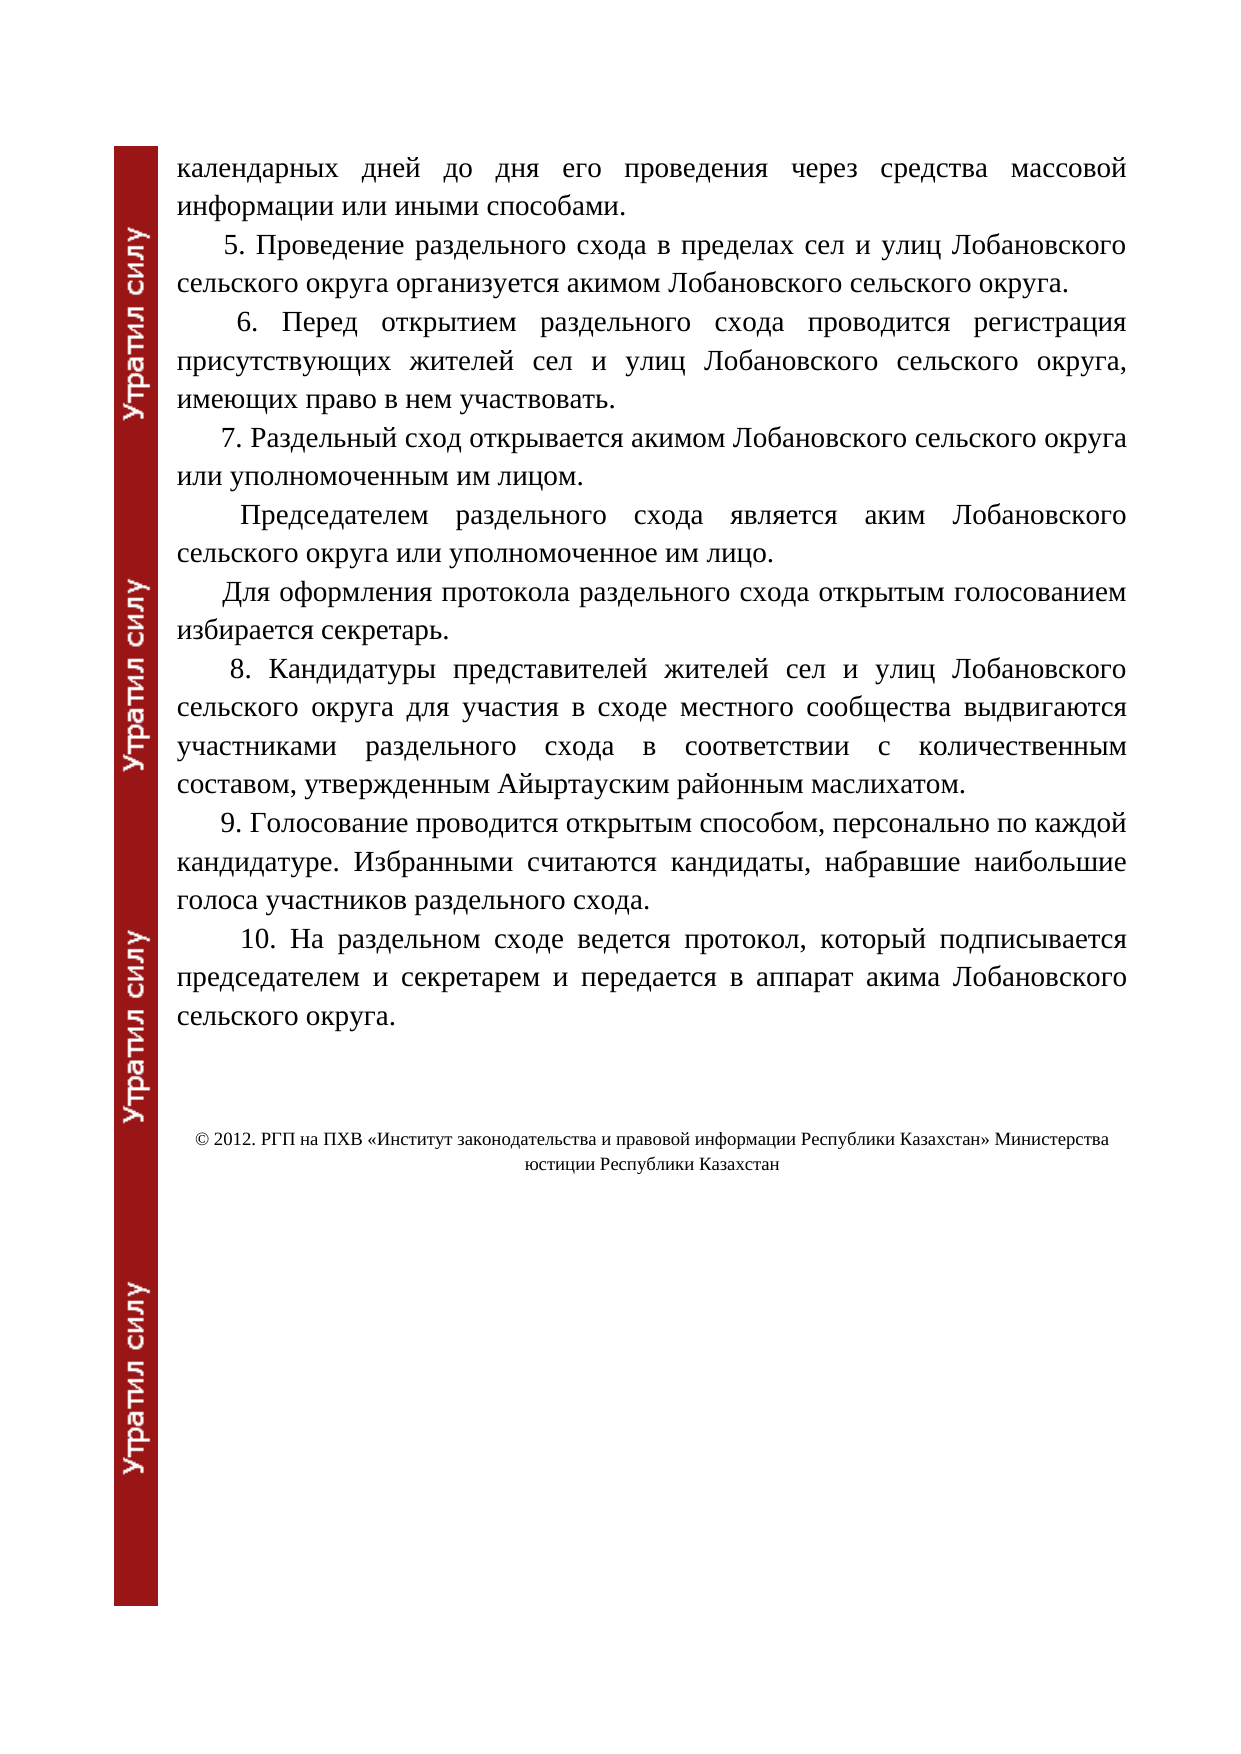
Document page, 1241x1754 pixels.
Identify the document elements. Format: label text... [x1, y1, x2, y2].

text 5. Проведение раздельного схода в пределах сел и улиц Лобановского сельского округа организуется акимом Лобановского сельского округа. [112, 227, 1128, 299]
picture [114, 415, 158, 420]
text 7. Раздельный сход открывается акимом Лобановского сельского округа или уполномоченным им лицом. [112, 420, 1128, 492]
picture [114, 299, 158, 304]
picture [114, 1174, 158, 1606]
picture [114, 146, 158, 150]
text © 2012. РГП на ПХВ «Институт законодательства и правовой информации Республики Казахстан» Министерства юстиции Республики Казахстан [112, 1128, 1128, 1174]
picture [114, 646, 158, 651]
picture [114, 222, 158, 227]
picture [114, 800, 158, 805]
picture [114, 1031, 158, 1128]
text 8. Кандидатуры представителей жителей сел и улиц Лобановского сельского округа для участия в сходе местного сообщества выдвигаются участниками раздельного схода в соответствии с количественным составом, утвержденным Айыртауским районным маслихатом. [112, 651, 1128, 800]
text 9. Голосование проводится открытым способом, персонально по каждой кандидатуре. Избранными считаются кандидаты, набравшие наибольшие голоса участников раздельного схода. [112, 805, 1128, 916]
picture [114, 492, 158, 497]
picture [114, 916, 158, 921]
picture [114, 569, 158, 574]
text Для оформления протокола раздельного схода открытым голосованием избирается секретарь. [112, 574, 1128, 646]
text 10. На раздельном сходе ведется протокол, который подписывается председателем и секретарем и передается в аппарат акима Лобановского сельского округа. [112, 921, 1128, 1031]
text 6. Перед открытием раздельного схода проводится регистрация присутствующих жителей сел и улиц Лобановского сельского округа, имеющих право в нем участвовать. [112, 304, 1128, 415]
text Председателем раздельного схода является аким Лобановского сельского округа или уполномоченное им лицо. [112, 497, 1128, 569]
